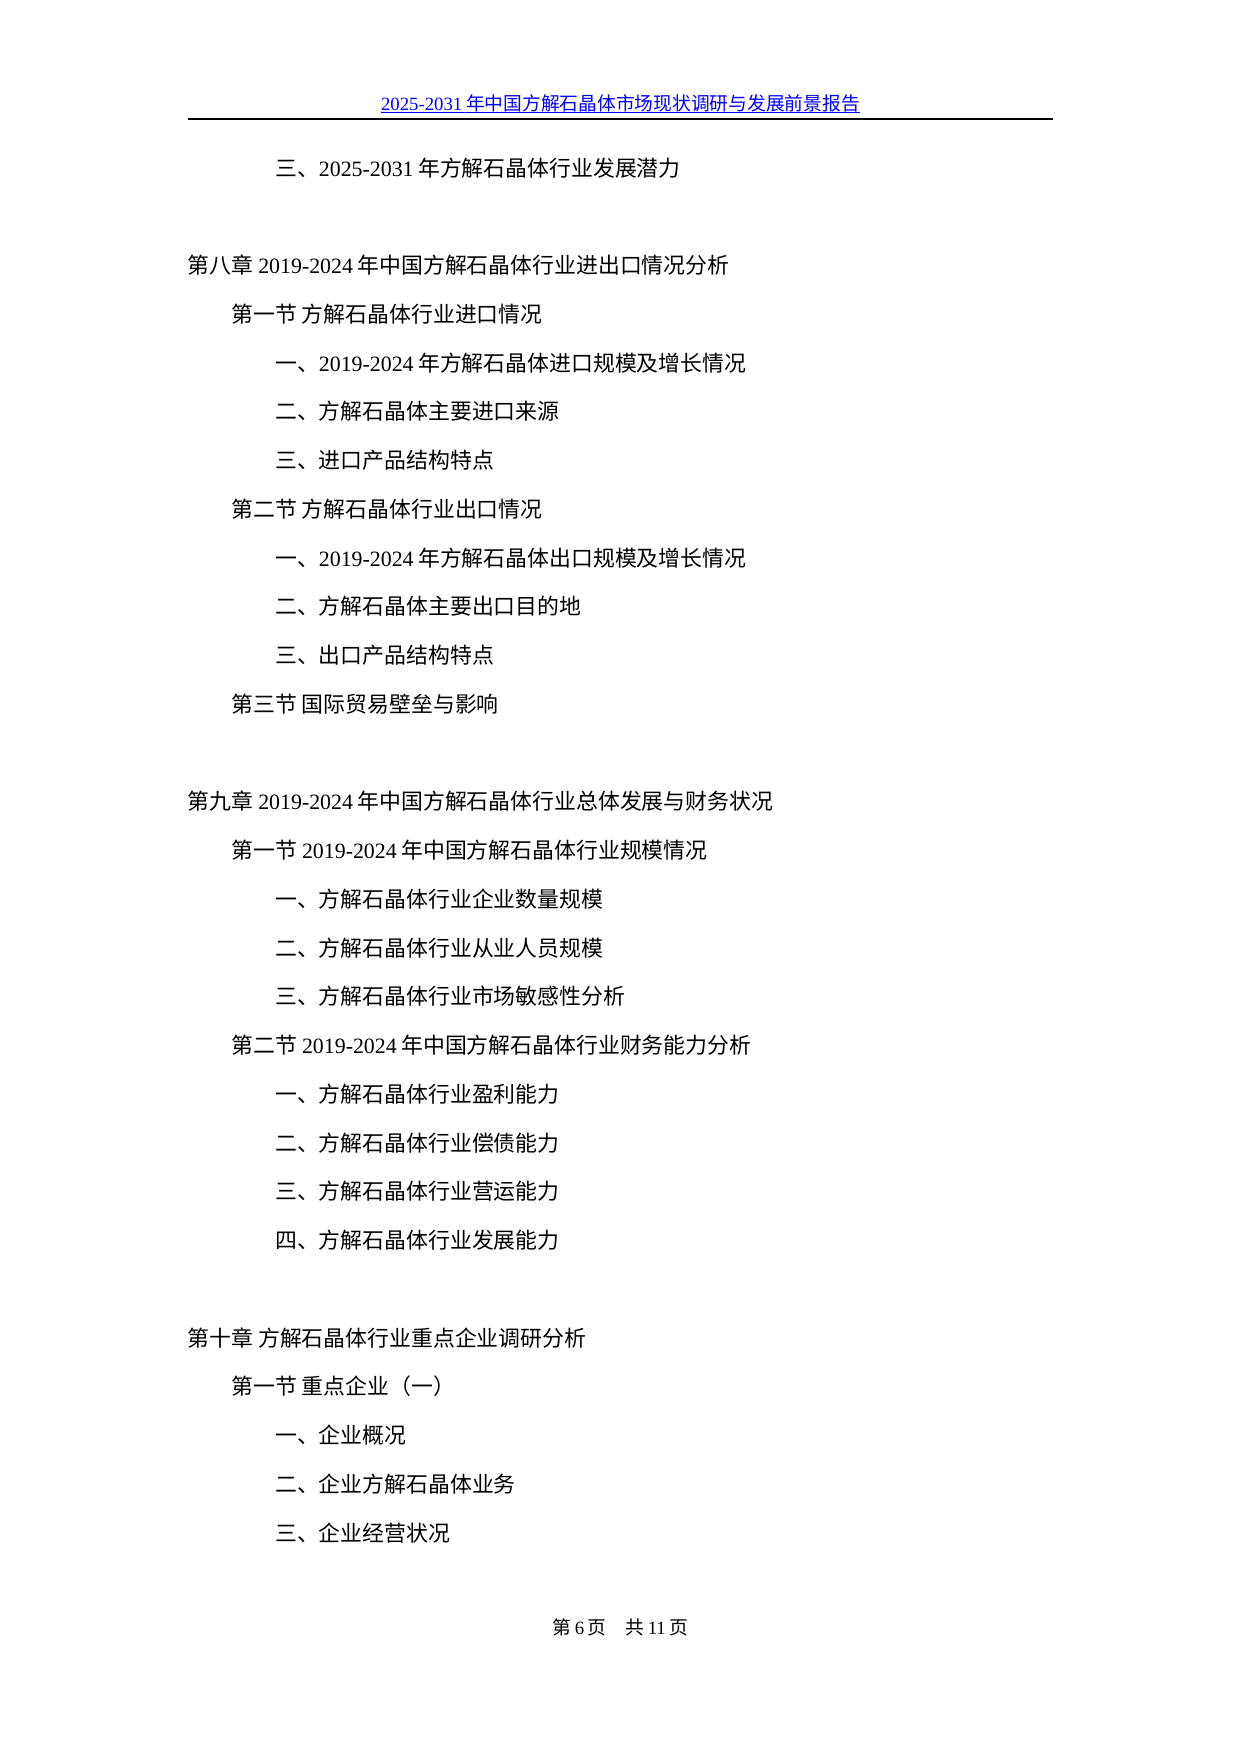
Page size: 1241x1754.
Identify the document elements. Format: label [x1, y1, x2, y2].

text [187, 150, 1053, 1548]
